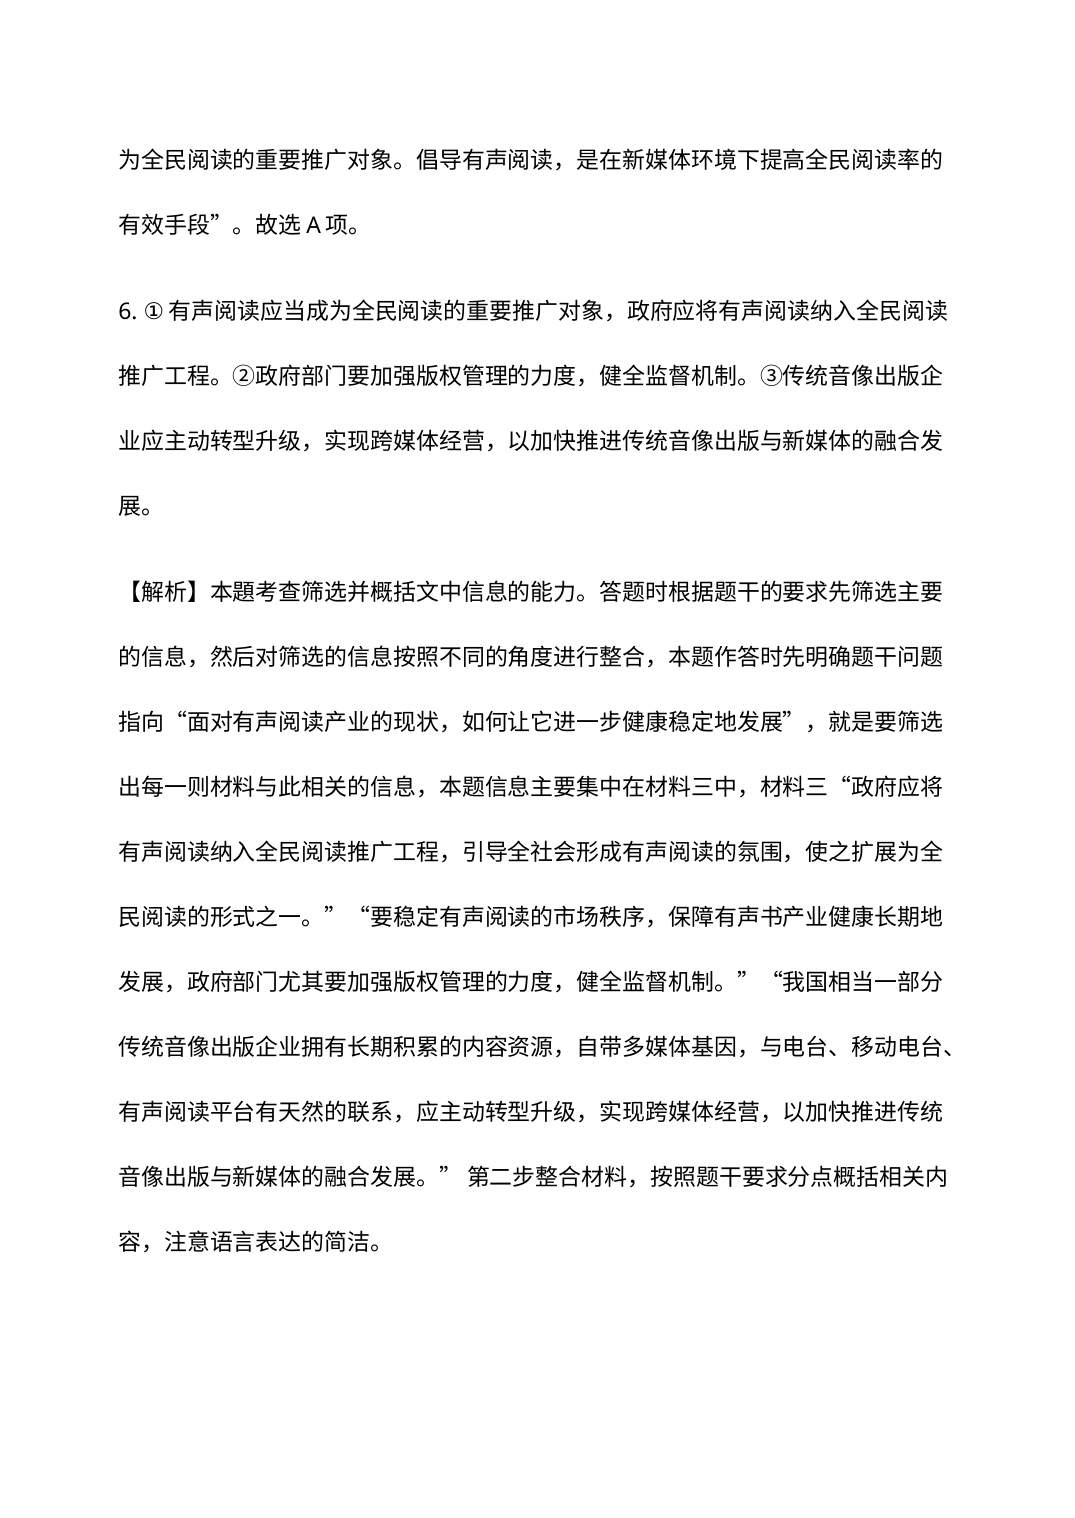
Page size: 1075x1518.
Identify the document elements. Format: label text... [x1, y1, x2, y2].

text 6. ①有声阅读应当成为全民阅读的重要推广对象，政府应将有声阅读纳入全民阅读推广工程。②政府部门要加强版权管理的力度，健全监督机制。③传统音像出版企业应主动转型升级，实现跨媒体经营，以加快推进传统音像出版与新媒体的融合发展。 [118, 277, 957, 537]
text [118, 126, 957, 256]
text 【解析】本題考查筛选并概括文中信息的能力。答题时根据题干的要求先筛选主要的信息，然后对筛选的信息按照不同的角度进行整合，本题作答时先明确题干问题指向“面对有声阅读产业的现状，如何让它进一步健康稳定地发展”，就是要筛选出每一则材料与此相关的信息，本题信息主要集中在材料三中，材料三“政府应将有声阅读纳入全民阅读推广工程，引导全社会形成有声阅读的氛围，使之扩展为全民阅读的形式之一。”“要稳定有声阅读的市场秩序，保障有声书产业健康长期地发展，政府部门尤其要加强版权管理的力度，健全监督机制。”“我国相当一部分传统音像出版企业拥有长期积累的内容资源，自带多媒体基因，与电台、移动电台、有声阅读平台有天然的联系，应主动转型升级，实现跨媒体经营，以加快推进传统音像出版与新媒体的融合发展。” 第二步整合材料，按照题干要求分点概括相关内容，注意语言表达的简洁。 [118, 558, 957, 1273]
